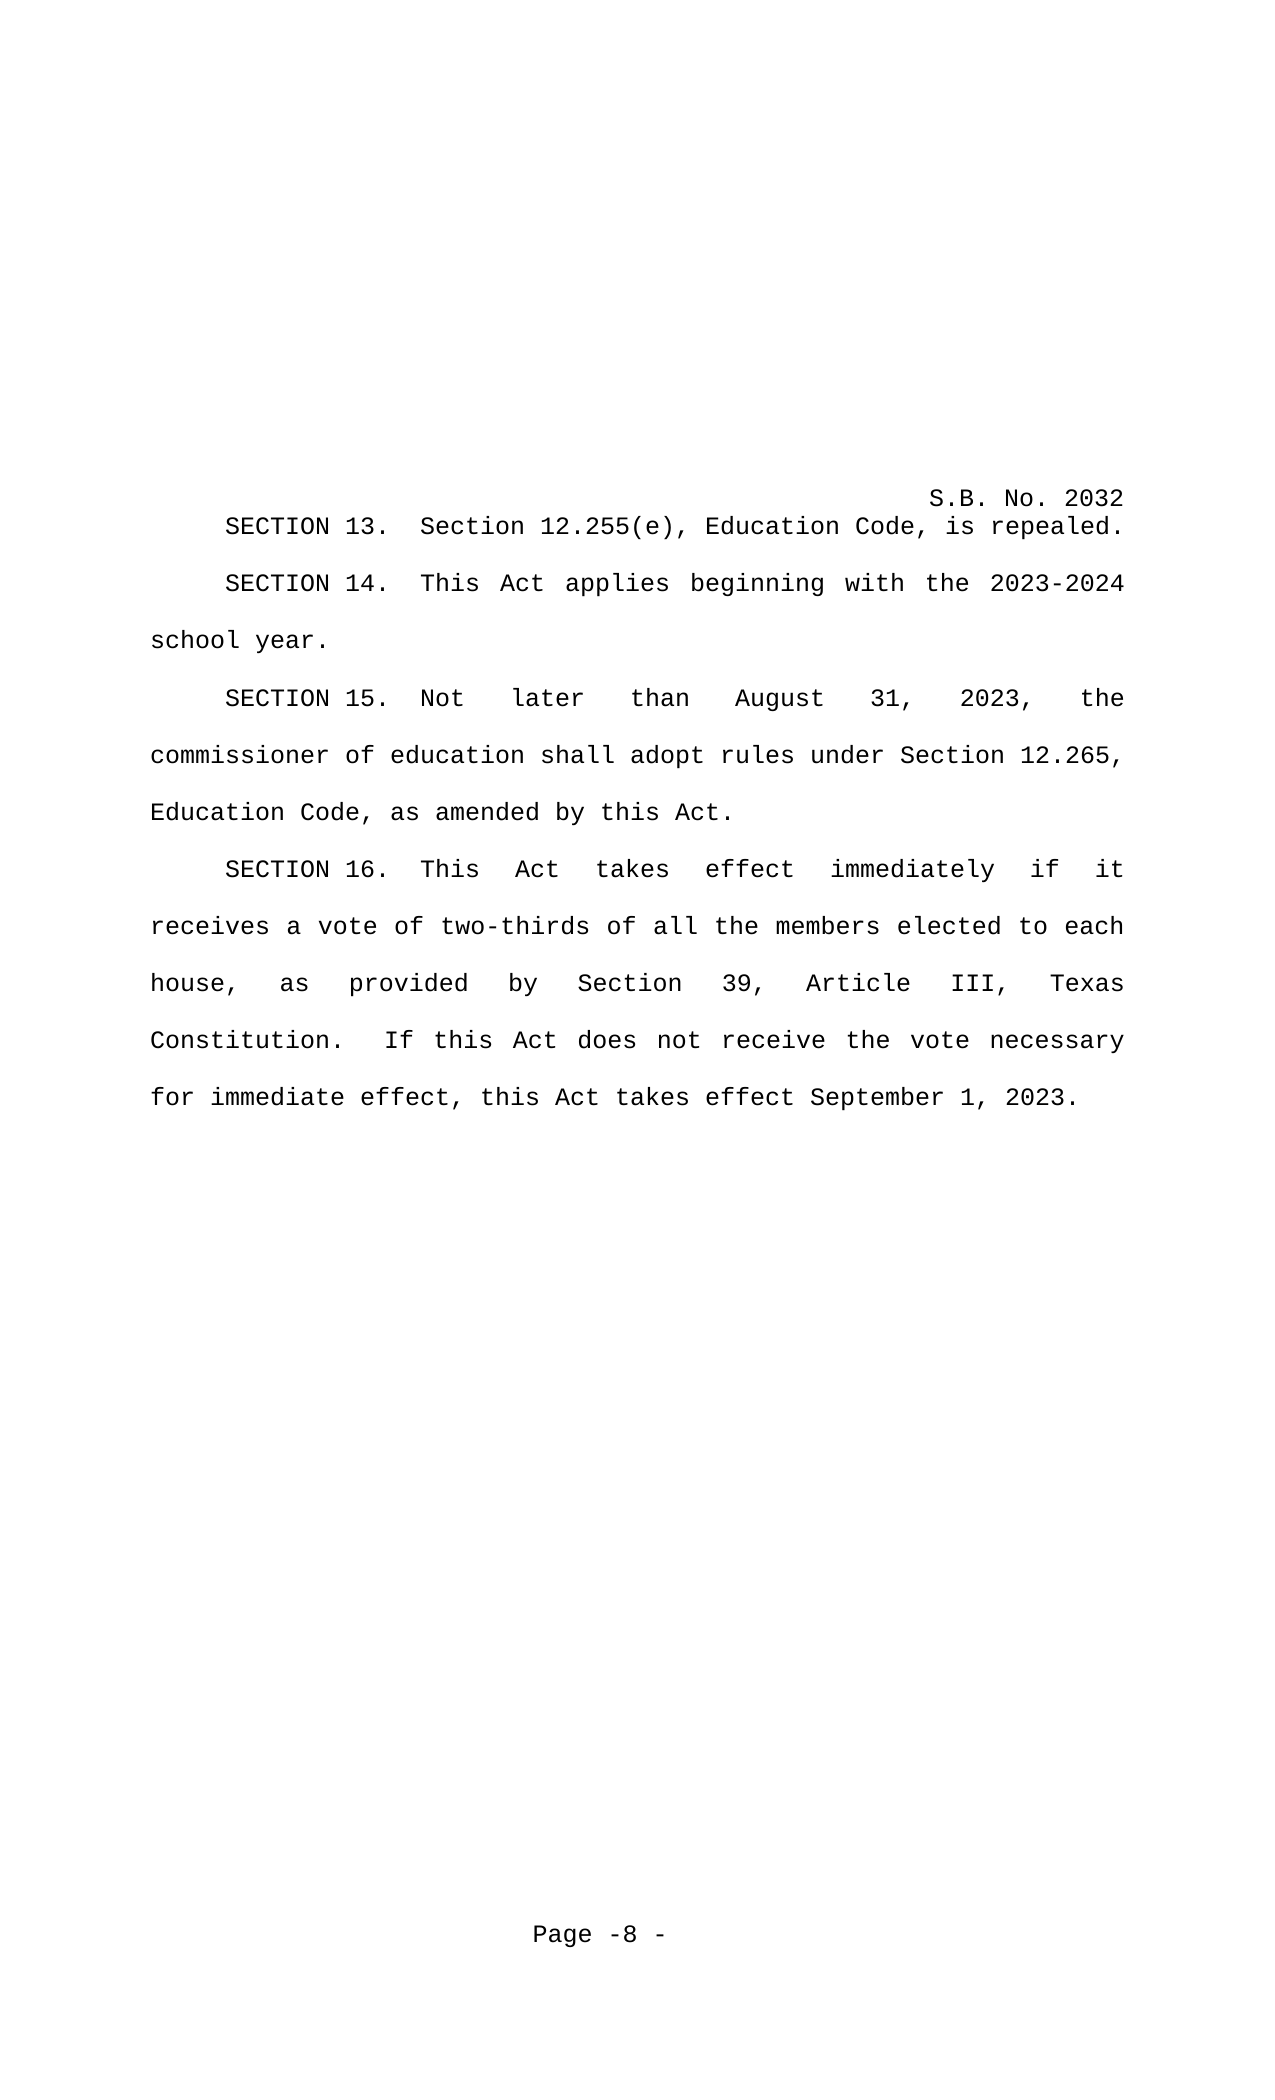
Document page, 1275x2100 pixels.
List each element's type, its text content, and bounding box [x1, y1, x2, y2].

text SECTION 13. Section 12.255(e), Education Code, is repealed. [150, 514, 1125, 542]
text SECTION 16. This Act takes effect immediately if it receives a vote of two-thirds of all the members elected to each house, as provided by Section 39, Article III, Texas Constitution. If this Act does not receive the vote necessary for immediate effect, this Act takes effect September 1, 2023. [150, 856, 1125, 1113]
text SECTION 14. This Act applies beginning with the 2023-2024 school year. [150, 571, 1125, 656]
text SECTION 15. Not later than August 31, 2023, the commissioner of education shall adopt rules under Section 12.265, Education Code, as amended by this Act. [150, 685, 1125, 828]
